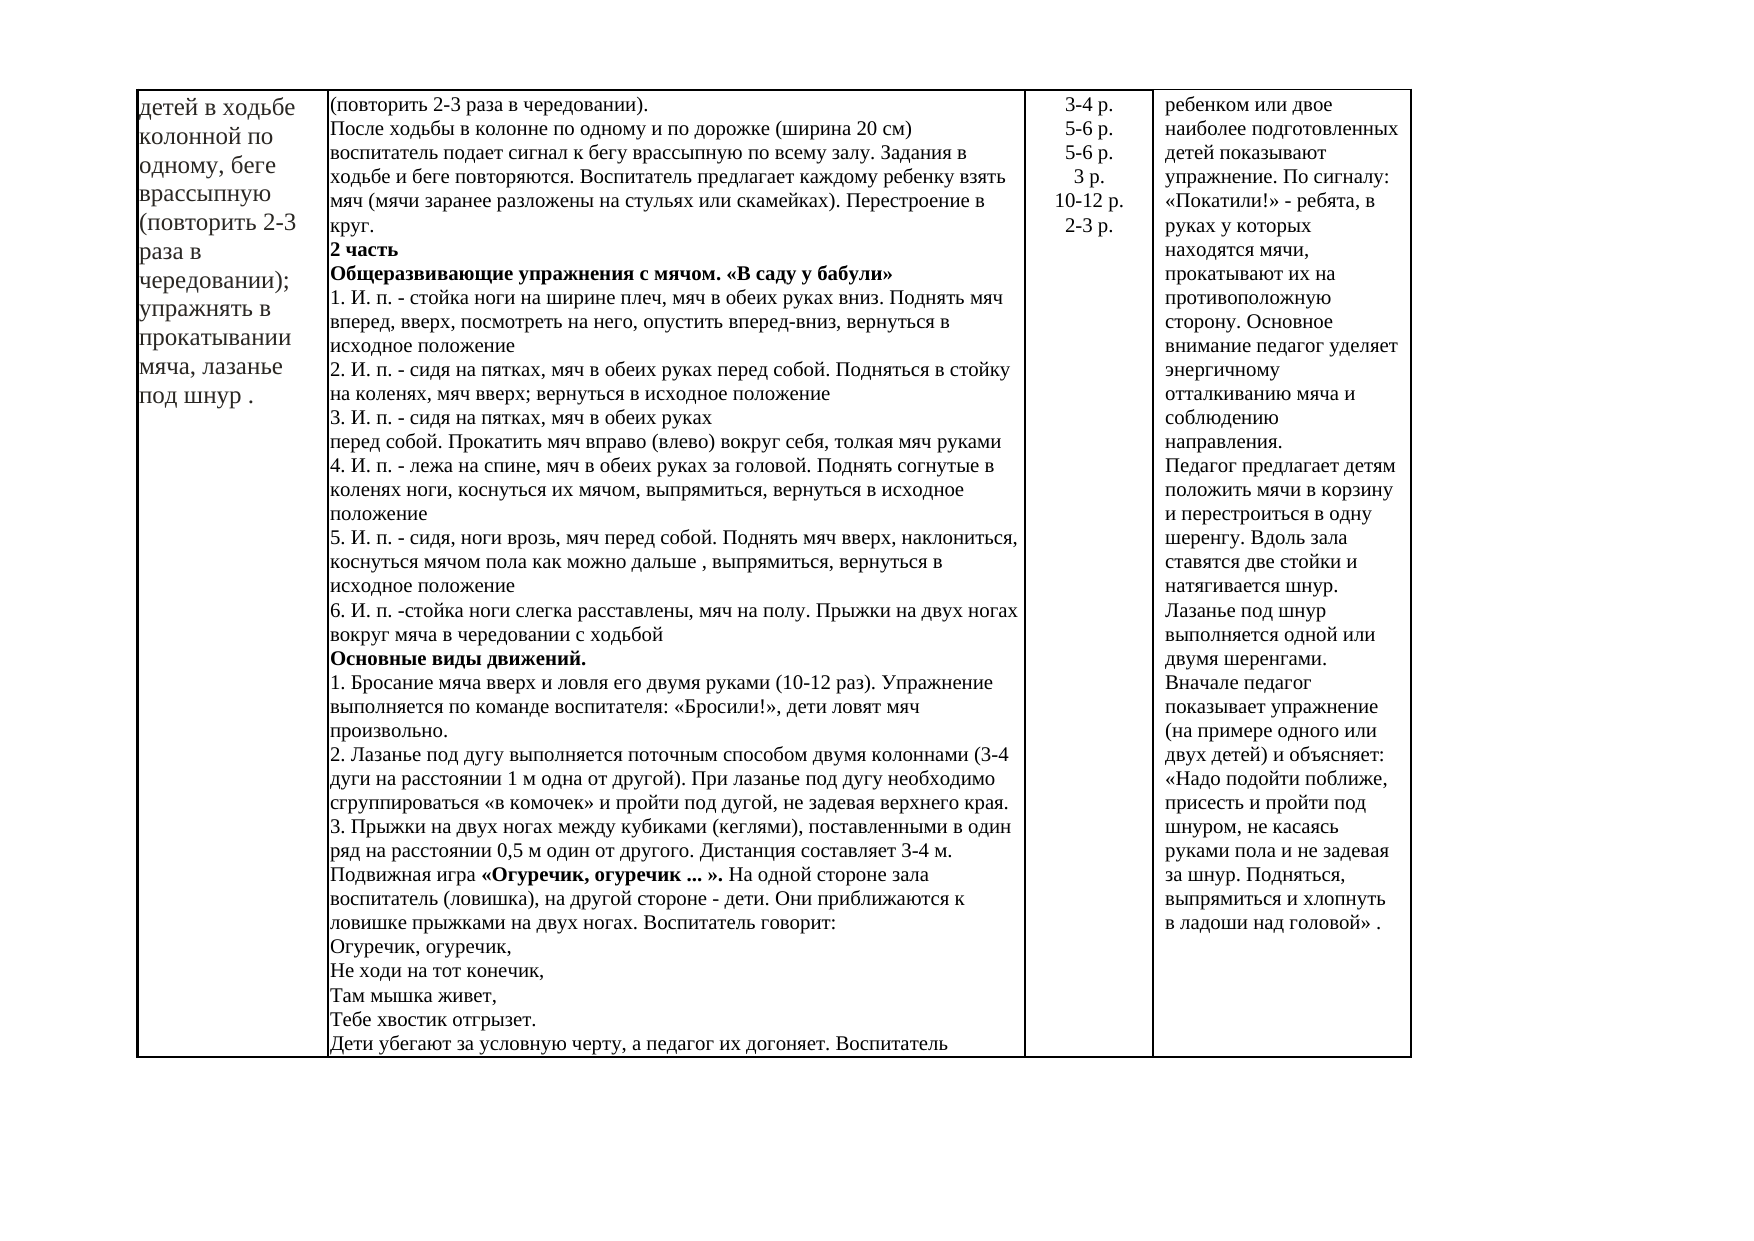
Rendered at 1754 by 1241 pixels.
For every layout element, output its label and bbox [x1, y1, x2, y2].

table_cell [1154, 90, 1410, 1056]
